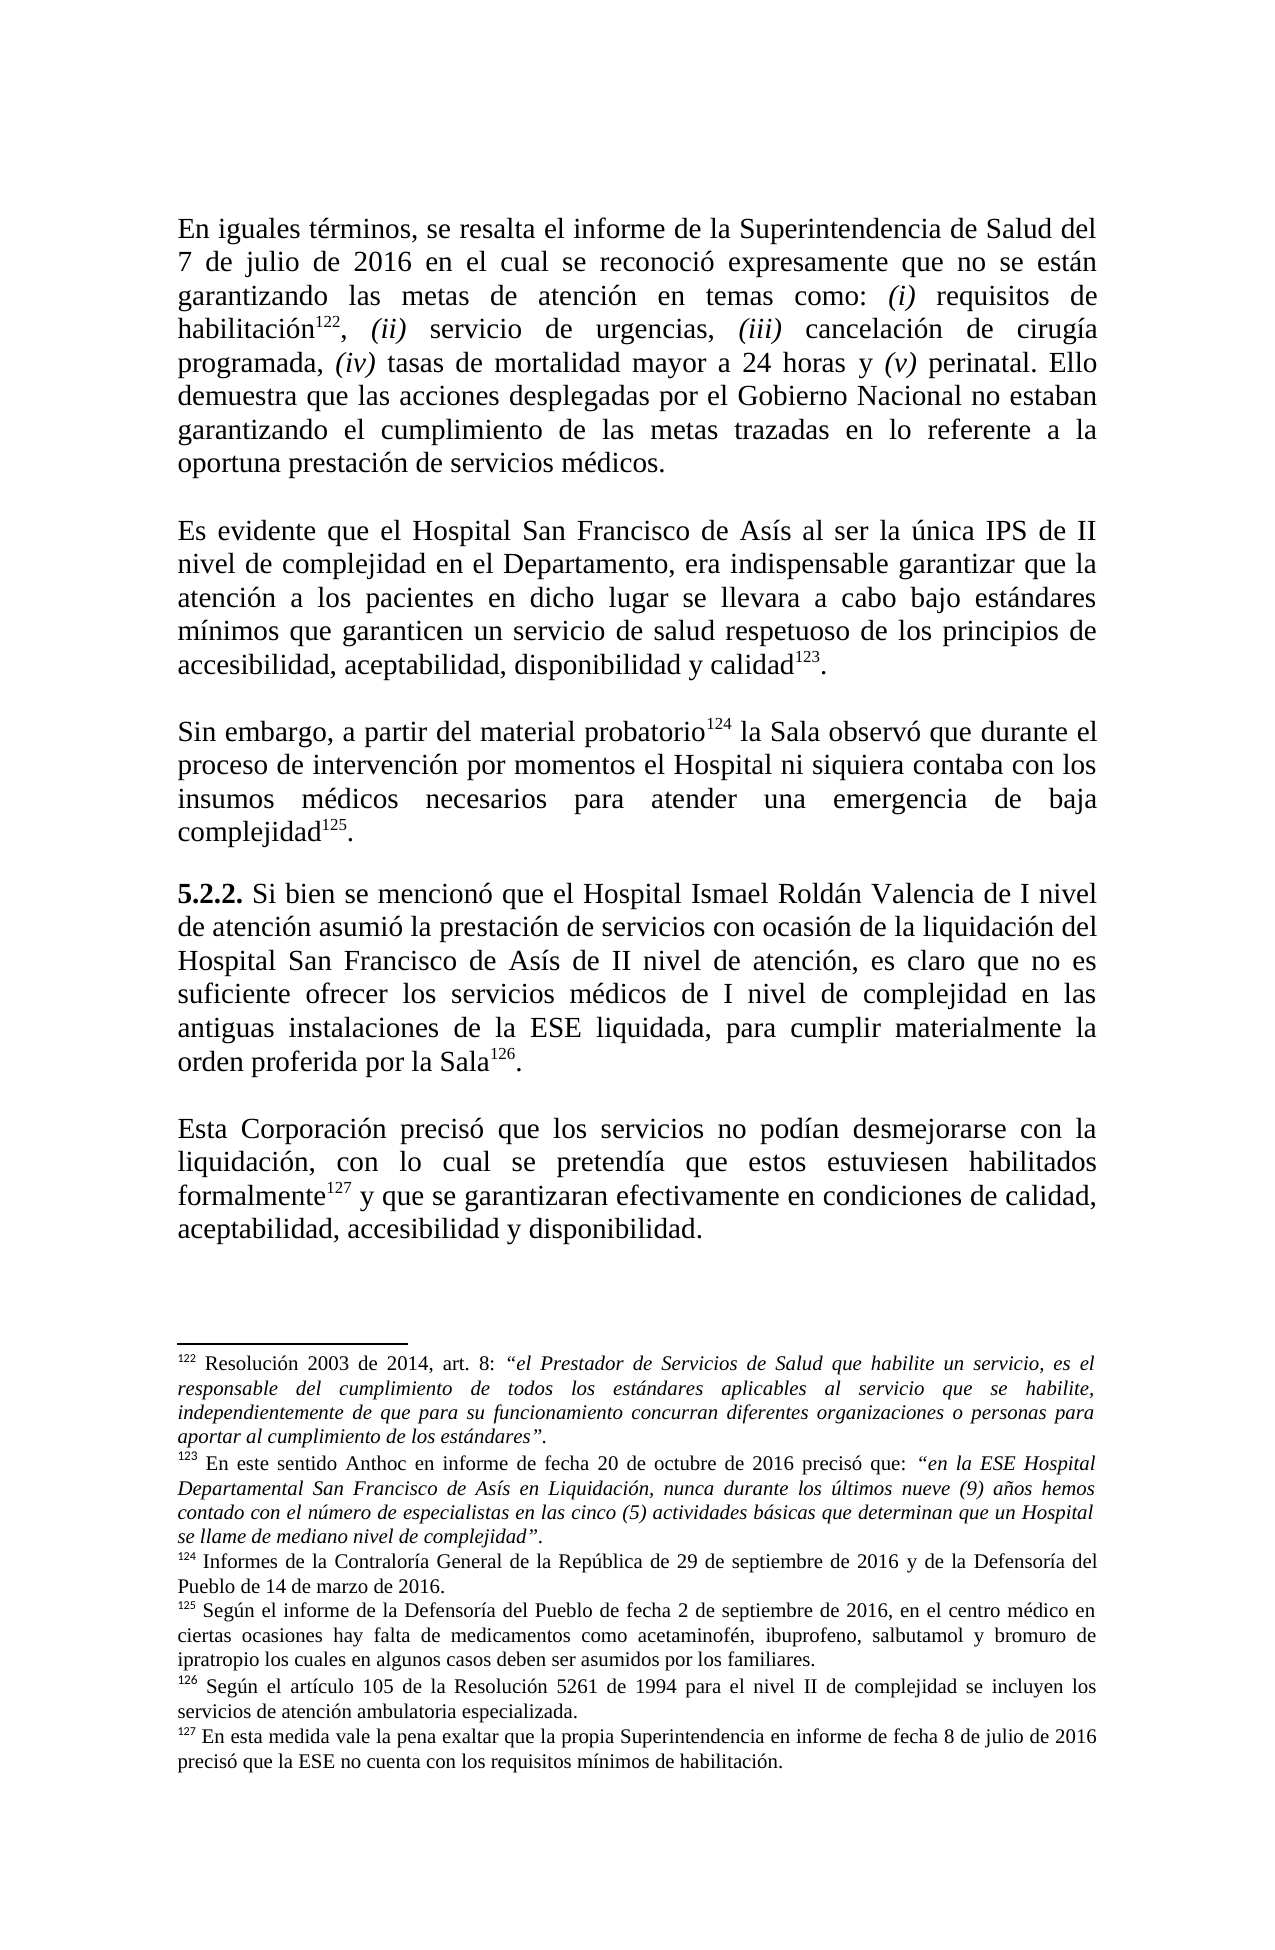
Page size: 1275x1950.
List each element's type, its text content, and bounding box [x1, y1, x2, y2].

text En iguales términos, se resalta el informe de la Superintendencia de Salud del 7 de julio de 2016 en el cual se reconoció expresamente que no se están garantizando las metas de atención en temas como: (i) requisitos de habilitación, (ii) servicio de urgencias, (iii) cancelación de cirugía programada, (iv) tasas de mortalidad mayor a 24 horas y (v) perinatal. Ello demuestra que las acciones desplegadas por el Gobierno Nacional no estaban garantizando el cumplimiento de las metas trazadas en lo referente a la oportuna prestación de servicios médicos. [177, 211, 1098, 479]
text Sin embargo, a partir del material probatorio la Sala observó que durante el proceso de intervención por momentos el Hospital ni siquiera contaba con los insumos médicos necesarios para atender una emergencia de baja complejidad. [177, 714, 1098, 848]
text 5.2.2. Si bien se mencionó que el Hospital Ismael Roldán Valencia de I nivel de atención asumió la prestación de servicios con ocasión de la liquidación del Hospital San Francisco de Asís de II nivel de atención, es claro que no es suficiente ofrecer los servicios médicos de I nivel de complejidad en las antiguas instalaciones de la ESE liquidada, para cumplir materialmente la orden proferida por la Sala. [177, 876, 1098, 1077]
text Es evidente que el Hospital San Francisco de Asís al ser la única IPS de II nivel de complejidad en el Departamento, era indispensable garantizar que la atención a los pacientes en dicho lugar se llevara a cabo bajo estándares mínimos que garanticen un servicio de salud respetuoso de los principios de accesibilidad, aceptabilidad, disponibilidad y calidad. [177, 513, 1098, 680]
text Esta Corporación precisó que los servicios no podían desmejorarse con la liquidación, con lo cual se pretendía que estos estuviesen habilitados formalmente y que se garantizaran efectivamente en condiciones de calidad, aceptabilidad, accesibilidad y disponibilidad. [177, 1111, 1098, 1245]
